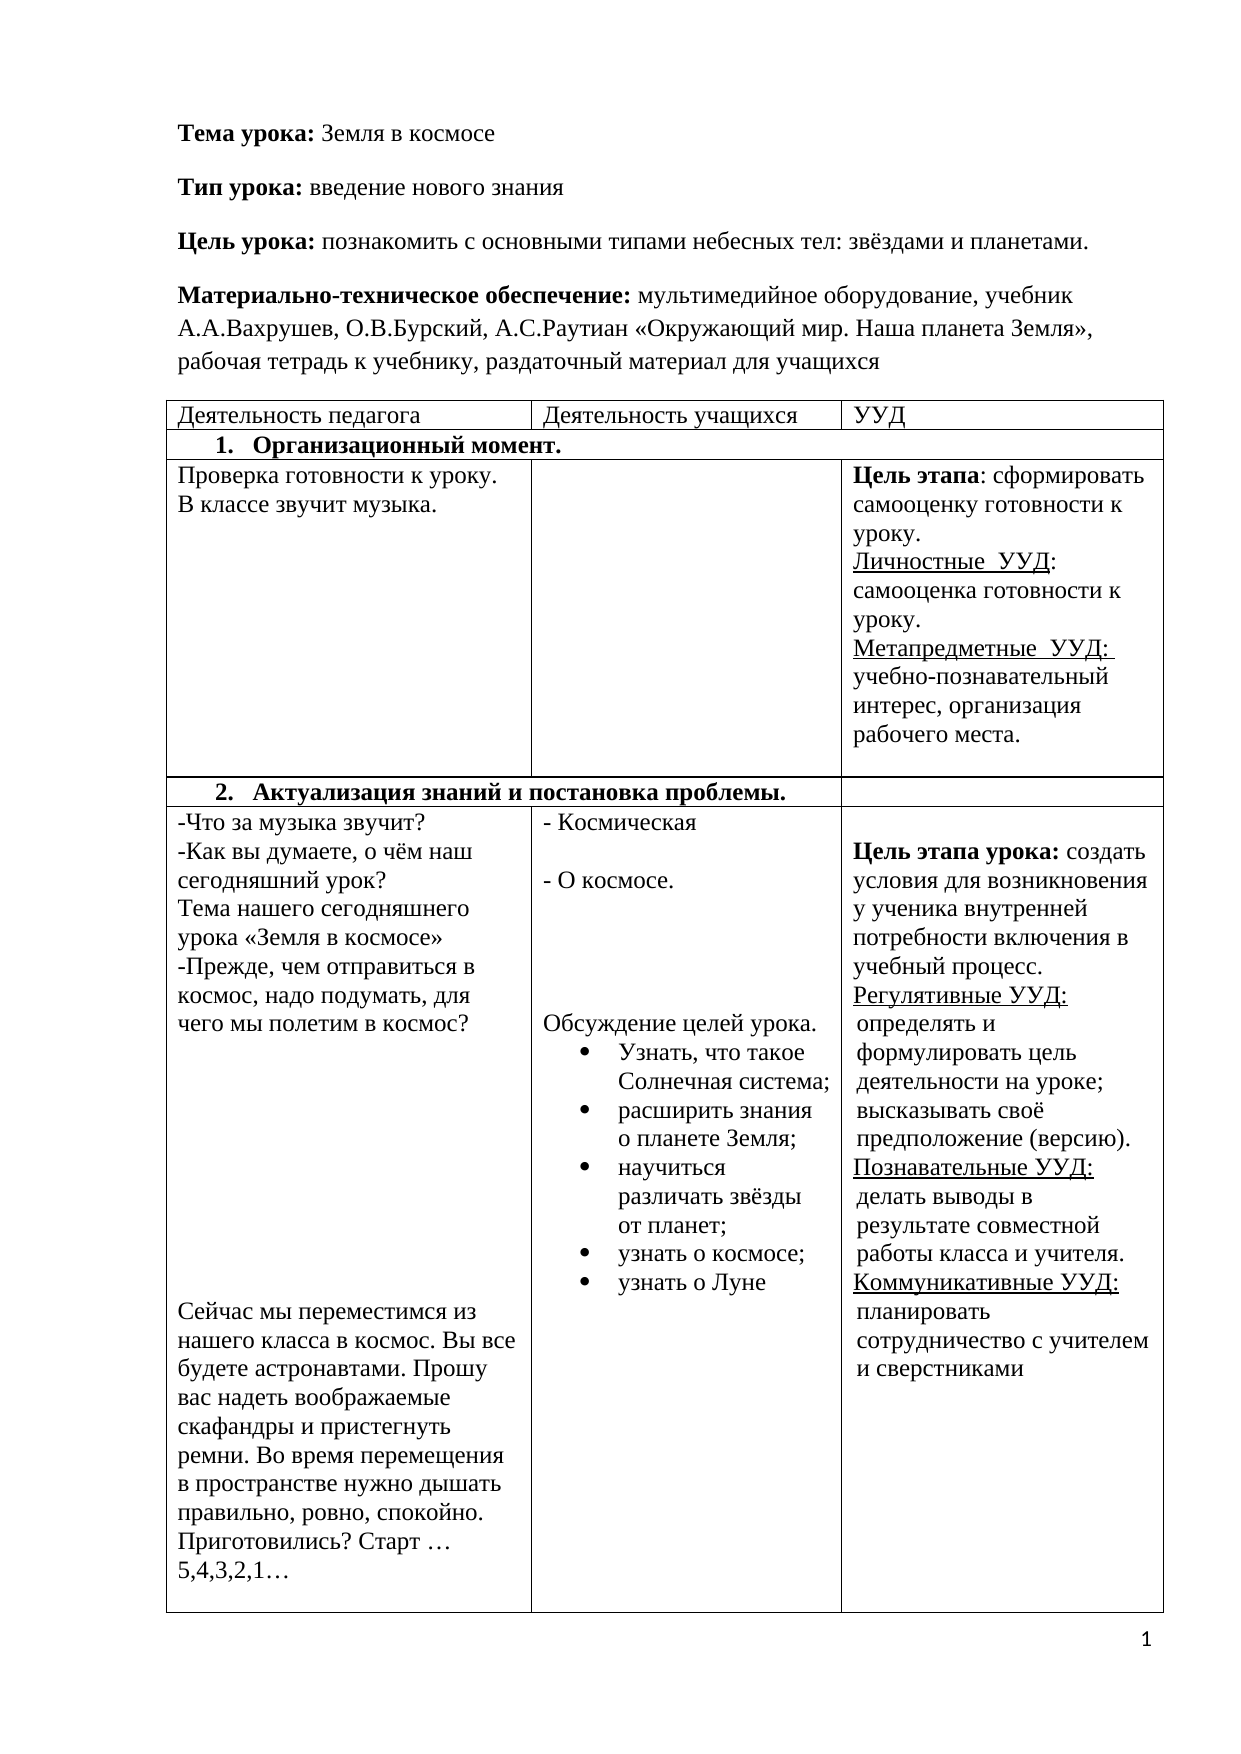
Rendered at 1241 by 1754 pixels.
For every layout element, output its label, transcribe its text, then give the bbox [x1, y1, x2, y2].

table_cell Организационный момент. [167, 430, 1163, 459]
table_cell Цель этапа урока: создать условия для возникновения у ученика внутренней потребности включения в учебный процесс. Регулятивные УУД: определять и формулировать цель деятельности на уроке; высказывать своё предположение (версию). Познавательные УУД: делать выводы в результате совместной работы класса и учителя. Коммуникативные УУД: планировать сотрудничество с учителем и сверстниками [842, 807, 1163, 1612]
table_cell [532, 460, 841, 776]
table_cell Цель этапа: сформировать самооценку готовности к уроку. Личностные УУД: самооценка готовности к уроку. Метапредметные УУД: учебно-познавательный интерес, организация рабочего места. [842, 460, 1163, 776]
table_header Деятельность педагога [167, 401, 531, 429]
table_cell Актуализация знаний и постановка проблемы. [167, 778, 841, 806]
text Тема урока: Земля в космосе [177, 118, 1152, 147]
table_cell - Космическая - О космосе. Обсуждение целей урока. Узнать, что такое Солнечная система; расширить знания о планете Земля; научиться различать звёзды от планет; узнать о космосе; узнать о Луне [532, 807, 841, 1612]
table_cell [842, 778, 1163, 806]
text Тип урока: введение нового знания [177, 172, 1152, 201]
table_header Деятельность учащихся [532, 401, 841, 429]
table_cell Проверка готовности к уроку. В классе звучит музыка. [167, 460, 531, 776]
table_header УУД [842, 401, 1163, 429]
text Цель урока: познакомить с основными типами небесных тел: звёздами и планетами. [177, 226, 1152, 254]
table_cell -Что за музыка звучит? -Как вы думаете, о чём наш сегодняшний урок? Тема нашего сегодняшнего урока «Земля в космосе» -Прежде, чем отправиться в космос, надо подумать, для чего мы полетим в космос? Сейчас мы переместимся из нашего класса в космос. Вы все будете астронавтами. Прошу вас надеть воображаемые скафандры и пристегнуть ремни. Во время перемещения в пространстве нужно дышать правильно, ровно, спокойно. Приготовились? Старт … 5,4,3,2,1… [167, 807, 531, 1612]
text Материально-техническое обеспечение: мультимедийное оборудование, учебник А.А.Вахрушев, О.В.Бурский, А.С.Раутиан «Окружающий мир. Наша планета Земля», рабочая тетрадь к учебнику, раздаточный материал для учащихся [177, 280, 1152, 374]
